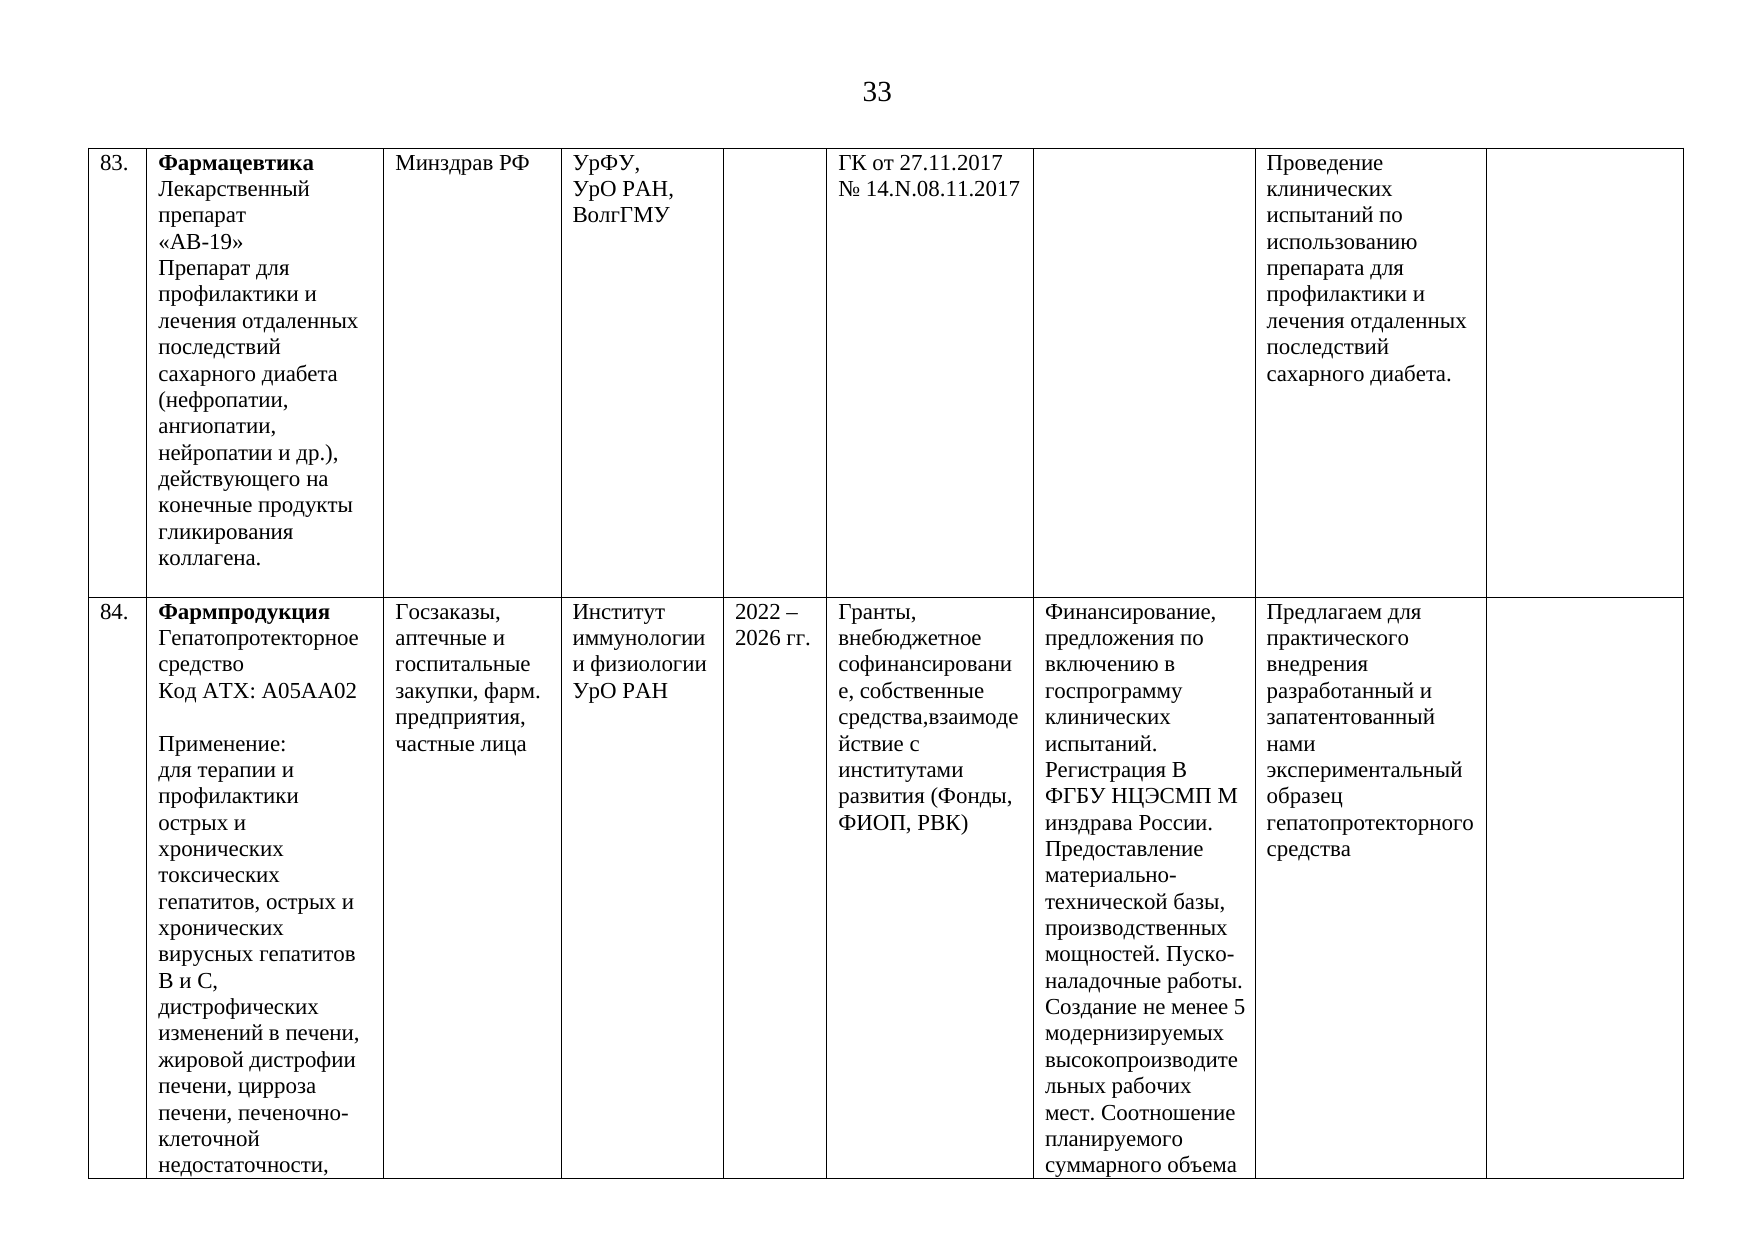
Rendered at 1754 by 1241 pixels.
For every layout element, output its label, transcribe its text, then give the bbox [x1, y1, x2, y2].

table_cell [89, 149, 146, 597]
table_cell [724, 149, 826, 597]
table_cell [1487, 149, 1683, 597]
table_cell Фармацевтика Лекарственный препарат «АВ-19» Препарат для профилактики и лечения отдаленных последствий сахарного диабета (нефропатии, ангиопатии, нейропатии и др.), действующего на конечные продукты гликирования коллагена. [147, 149, 383, 597]
table_cell Минздрав РФ [384, 149, 561, 597]
table_cell [1034, 149, 1255, 597]
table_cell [384, 598, 561, 1178]
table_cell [1034, 598, 1255, 1178]
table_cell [1256, 598, 1486, 1178]
table_cell ГК от 27.11.2017 № 14.N.08.11.2017 [827, 149, 1033, 597]
table_cell УрФУ, УрО РАН, ВолгГМУ [562, 149, 723, 597]
table_cell Проведение клинических испытаний по использованию препарата для профилактики и лечения отдаленных последствий сахарного диабета. [1256, 149, 1486, 597]
table_cell 2022 –2026 гг. [724, 598, 826, 1178]
table_cell [1487, 598, 1683, 1178]
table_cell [147, 598, 383, 1178]
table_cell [827, 598, 1033, 1178]
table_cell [562, 598, 723, 1178]
table_cell [89, 598, 146, 1178]
